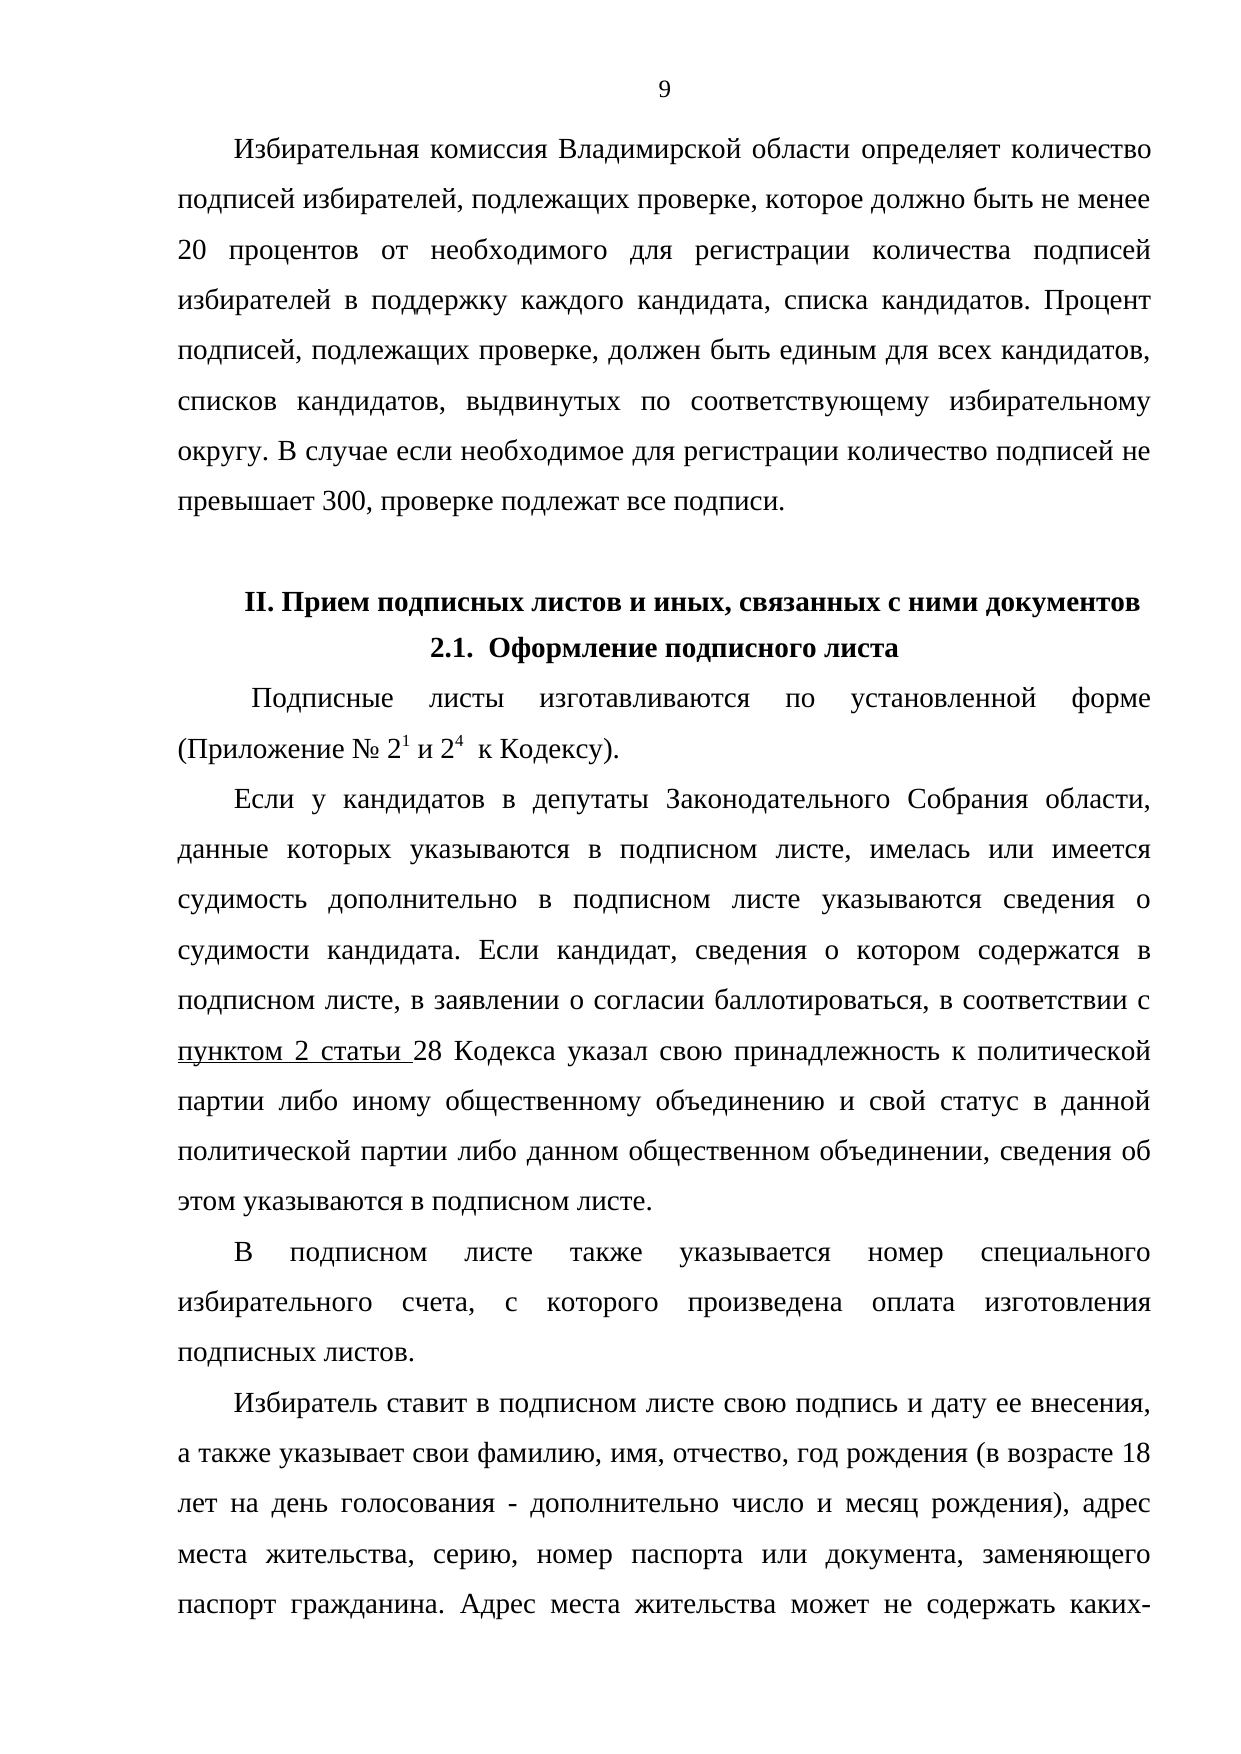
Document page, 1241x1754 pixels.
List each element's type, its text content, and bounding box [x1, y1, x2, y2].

text II. Прием подписных листов и иных, связанных с ними документов [177, 584, 1152, 618]
text В подписном листе также указывается номер специального избирательного счета, с которого произведена оплата изготовления подписных листов. [177, 1234, 1152, 1368]
text 2.1. Оформление подписного листа [177, 630, 1152, 664]
text Избирательная комиссия Владимирской области определяет количество подписей избирателей, подлежащих проверке, которое должно быть не менее 20 процентов от необходимого для регистрации количества подписей избирателей в поддержку каждого кандидата, списка кандидатов. Процент подписей, подлежащих проверке, должен быть единым для всех кандидатов, списков кандидатов, выдвинутых по соответствующему избирательному округу. В случае если необходимое для регистрации количество подписей не превышает 300, проверке подлежат все подписи. [177, 131, 1152, 517]
text Подписные листы изготавливаются по установленной форме (Приложение № 21 и 24 к Кодексу). [177, 680, 1152, 764]
text Если у кандидатов в депутаты Законодательного Собрания области, данные которых указываются в подписном листе, имелась или имеется судимость дополнительно в подписном листе указываются сведения о судимости кандидата. Если кандидат, сведения о котором содержатся в подписном листе, в заявлении о согласии баллотироваться, в соответствии с пунктом 2 статьи 28 Кодекса указал свою принадлежность к политической партии либо иному общественному объединению и свой статус в данной политической партии либо данном общественном объединении, сведения об этом указываются в подписном листе. [177, 781, 1152, 1217]
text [177, 1385, 1152, 1619]
